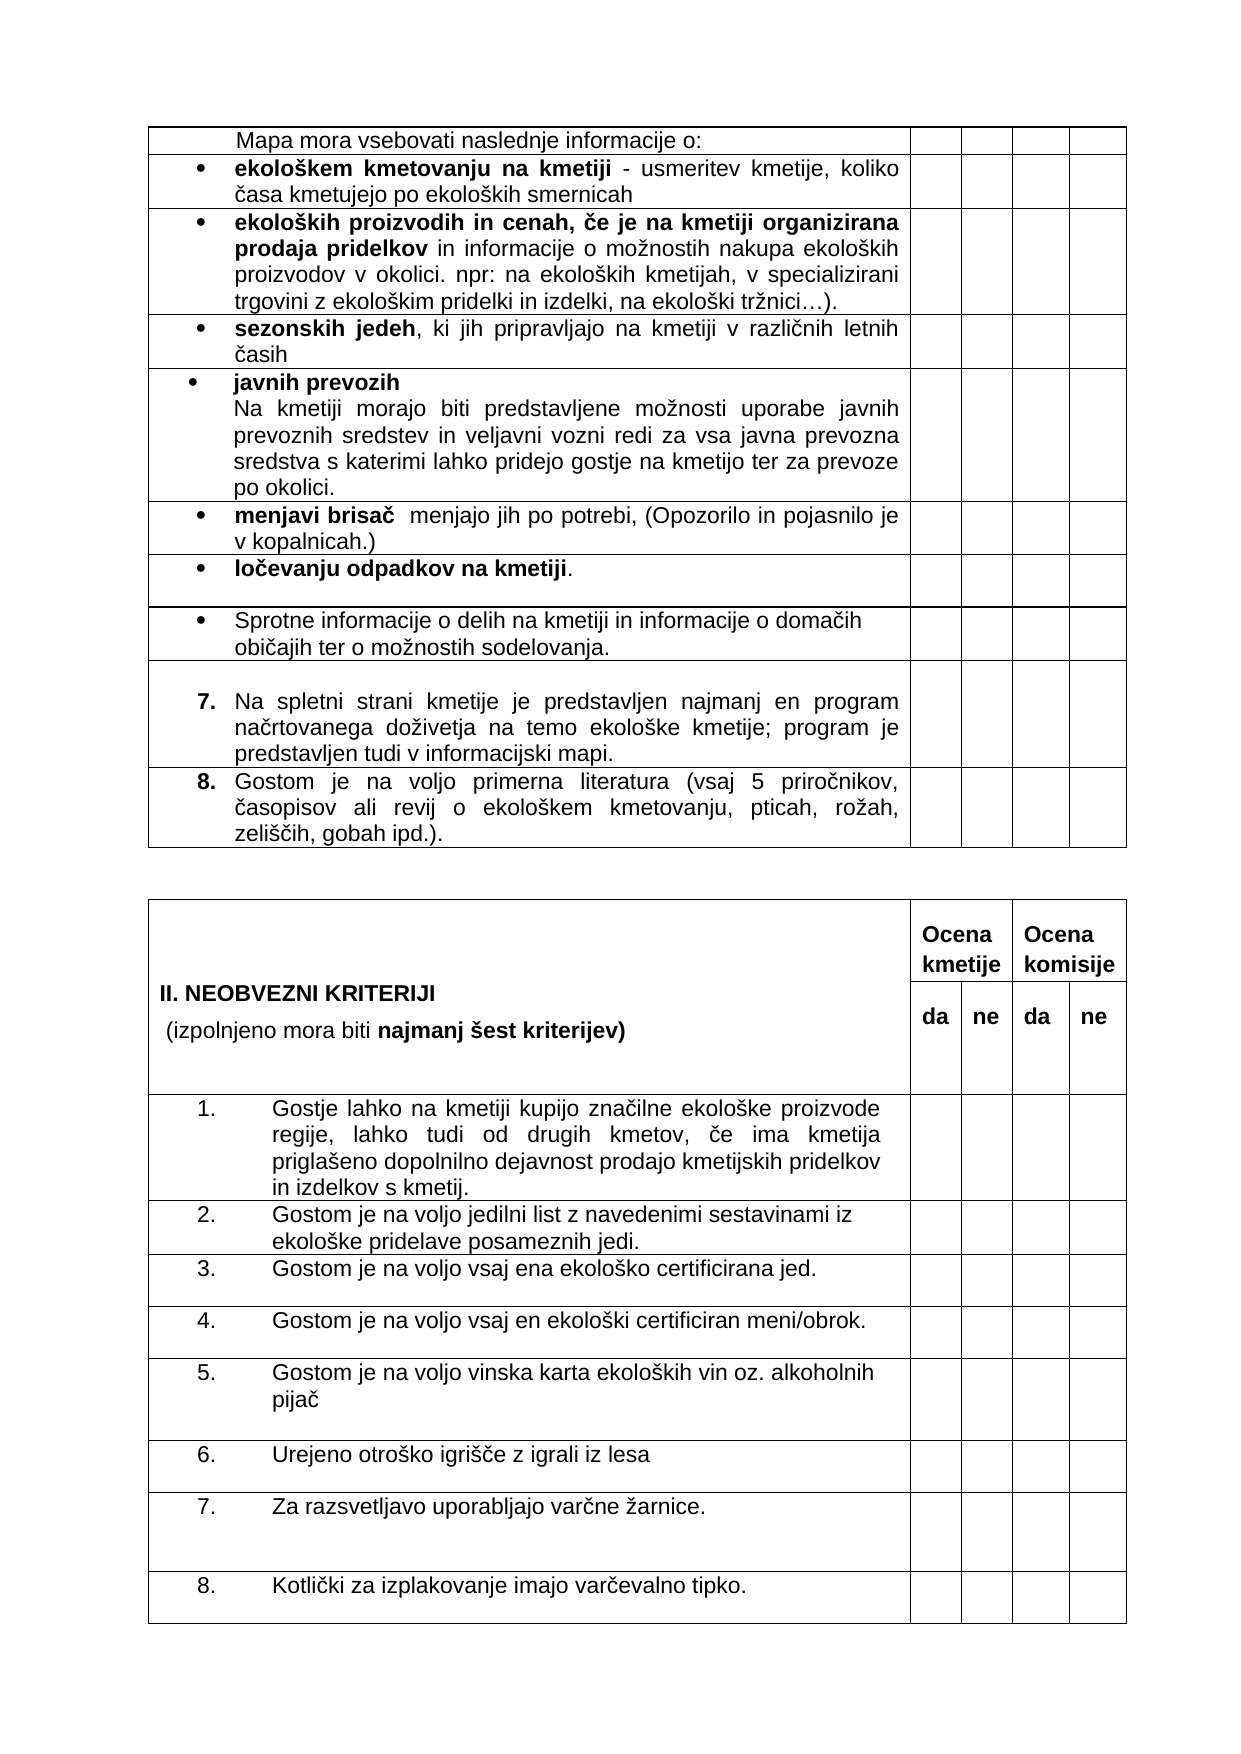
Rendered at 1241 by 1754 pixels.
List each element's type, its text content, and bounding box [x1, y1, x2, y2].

table_cell [911, 1255, 961, 1306]
table_cell [962, 768, 1012, 847]
table_header Ocena kmetije [911, 900, 1012, 981]
table_cell [911, 1201, 961, 1254]
table_cell [1013, 1441, 1069, 1492]
table_header II. NEOBVEZNI KRITERIJI (izpolnjeno mora biti najmanj šest kriterijev) [149, 900, 910, 1094]
table_cell [1070, 1095, 1126, 1200]
table_cell ekološkem kmetovanju na kmetiji - usmeritev kmetije, koliko časa kmetujejo po ekoloških smernicah [149, 155, 910, 208]
table_cell [911, 1493, 961, 1571]
table_cell [1070, 369, 1126, 501]
table_cell [962, 209, 1012, 314]
table_cell Gostje lahko na kmetiji kupijo značilne ekološke proizvode regije, lahko tudi od drugih kmetov, če ima kmetija priglašeno dopolnilno dejavnost prodajo kmetijskih pridelkov in izdelkov s kmetij. [149, 1095, 910, 1200]
table_cell [1013, 315, 1069, 368]
table_cell [1013, 1307, 1069, 1358]
table_cell [962, 1493, 1012, 1571]
table_cell [911, 369, 961, 501]
table_cell [1070, 768, 1126, 847]
table_cell ločevanju odpadkov na kmetiji. [149, 555, 910, 606]
table_cell [962, 369, 1012, 501]
table_cell [1013, 1095, 1069, 1200]
table_cell [1013, 128, 1069, 154]
table_cell [911, 1307, 961, 1358]
table_cell [1013, 502, 1069, 554]
table_cell [962, 1359, 1012, 1440]
table_cell Kotlički za izplakovanje imajo varčevalno tipko. [149, 1572, 910, 1623]
table_cell [1070, 1441, 1126, 1492]
table_cell [1070, 315, 1126, 368]
table_cell [962, 661, 1012, 767]
table_cell menjavi brisač menjajo jih po potrebi, (Opozorilo in pojasnilo je v kopalnicah.) [149, 502, 910, 554]
table_cell [1070, 209, 1126, 314]
table_cell [962, 555, 1012, 606]
table_cell [1013, 608, 1069, 660]
table_cell [1070, 1307, 1126, 1358]
table_cell Gostom je na voljo vsaj en ekološki certificiran meni/obrok. [149, 1307, 910, 1358]
table_cell [962, 502, 1012, 554]
table_cell [1013, 1201, 1069, 1254]
table_cell [911, 661, 961, 767]
table_cell [1070, 661, 1126, 767]
table_cell [911, 555, 961, 606]
table_cell [911, 128, 961, 154]
table_cell [1070, 1255, 1126, 1306]
table_cell [1013, 1493, 1069, 1571]
table_cell [962, 1307, 1012, 1358]
table_cell [962, 1255, 1012, 1306]
table_cell [962, 608, 1012, 660]
table_header Ocena komisije [1013, 900, 1126, 981]
table_cell [1013, 369, 1069, 501]
table_cell [1013, 1572, 1069, 1623]
table_cell [1070, 1359, 1126, 1440]
table_cell da [1013, 982, 1069, 1094]
table_cell Gostom je na voljo jedilni list z navedenimi sestavinami iz ekološke pridelave posameznih jedi. [149, 1201, 910, 1254]
table_cell Sprotne informacije o delih na kmetiji in informacije o domačih običajih ter o možnostih sodelovanja. [149, 608, 910, 660]
table_cell [962, 1572, 1012, 1623]
table_cell [1013, 555, 1069, 606]
table_cell Za razsvetljavo uporabljajo varčne žarnice. [149, 1493, 910, 1571]
table_cell Na spletni strani kmetije je predstavljen najmanj en program načrtovanega doživetja na temo ekološke kmetije; program je predstavljen tudi v informacijski mapi. [149, 661, 910, 767]
table_cell da [911, 982, 961, 1094]
table_cell [911, 608, 961, 660]
table_cell [1070, 128, 1126, 154]
table_cell [1070, 1201, 1126, 1254]
table_cell Urejeno otroško igrišče z igrali iz lesa [149, 1441, 910, 1492]
table_cell [911, 1095, 961, 1200]
table_cell [911, 1359, 961, 1440]
table_cell [1070, 155, 1126, 208]
table_cell [911, 315, 961, 368]
table_cell [911, 1572, 961, 1623]
table_cell [911, 502, 961, 554]
table_cell [962, 1441, 1012, 1492]
table_cell [962, 155, 1012, 208]
table_cell [911, 209, 961, 314]
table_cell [149, 128, 910, 154]
table_cell javnih prevozih Na kmetiji morajo biti predstavljene možnosti uporabe javnih prevoznih sredstev in veljavni vozni redi za vsa javna prevozna sredstva s katerimi lahko pridejo gostje na kmetijo ter za prevoze po okolici. [149, 369, 910, 501]
table_cell [1013, 155, 1069, 208]
table_cell [1070, 555, 1126, 606]
table_cell [1013, 1359, 1069, 1440]
table_cell [1013, 209, 1069, 314]
table_cell [1070, 608, 1126, 660]
table_cell [1013, 661, 1069, 767]
table_cell [1070, 1493, 1126, 1571]
table_cell [1070, 502, 1126, 554]
table_cell [911, 768, 961, 847]
table_cell ne [1070, 982, 1126, 1094]
table_cell [1013, 1255, 1069, 1306]
table_cell Gostom je na voljo primerna literatura (vsaj 5 priročnikov, časopisov ali revij o ekološkem kmetovanju, pticah, rožah, zeliščih, gobah ipd.). [149, 768, 910, 847]
table_cell [1070, 1572, 1126, 1623]
table_cell ekoloških proizvodih in cenah, če je na kmetiji organizirana prodaja pridelkov in informacije o možnostih nakupa ekoloških proizvodov v okolici. npr: na ekoloških kmetijah, v specializirani trgovini z ekološkim pridelki in izdelki, na ekološki tržnici…). [149, 209, 910, 314]
table_cell [962, 128, 1012, 154]
table_cell [962, 1095, 1012, 1200]
table_cell [911, 155, 961, 208]
table_cell [911, 1441, 961, 1492]
table_cell [962, 1201, 1012, 1254]
table_cell Gostom je na voljo vinska karta ekoloških vin oz. alkoholnih pijač [149, 1359, 910, 1440]
table_cell [962, 315, 1012, 368]
table_cell [1013, 768, 1069, 847]
table_cell Gostom je na voljo vsaj ena ekološko certificirana jed. [149, 1255, 910, 1306]
table_cell sezonskih jedeh, ki jih pripravljajo na kmetiji v različnih letnih časih [149, 315, 910, 368]
table_cell ne [962, 982, 1012, 1094]
